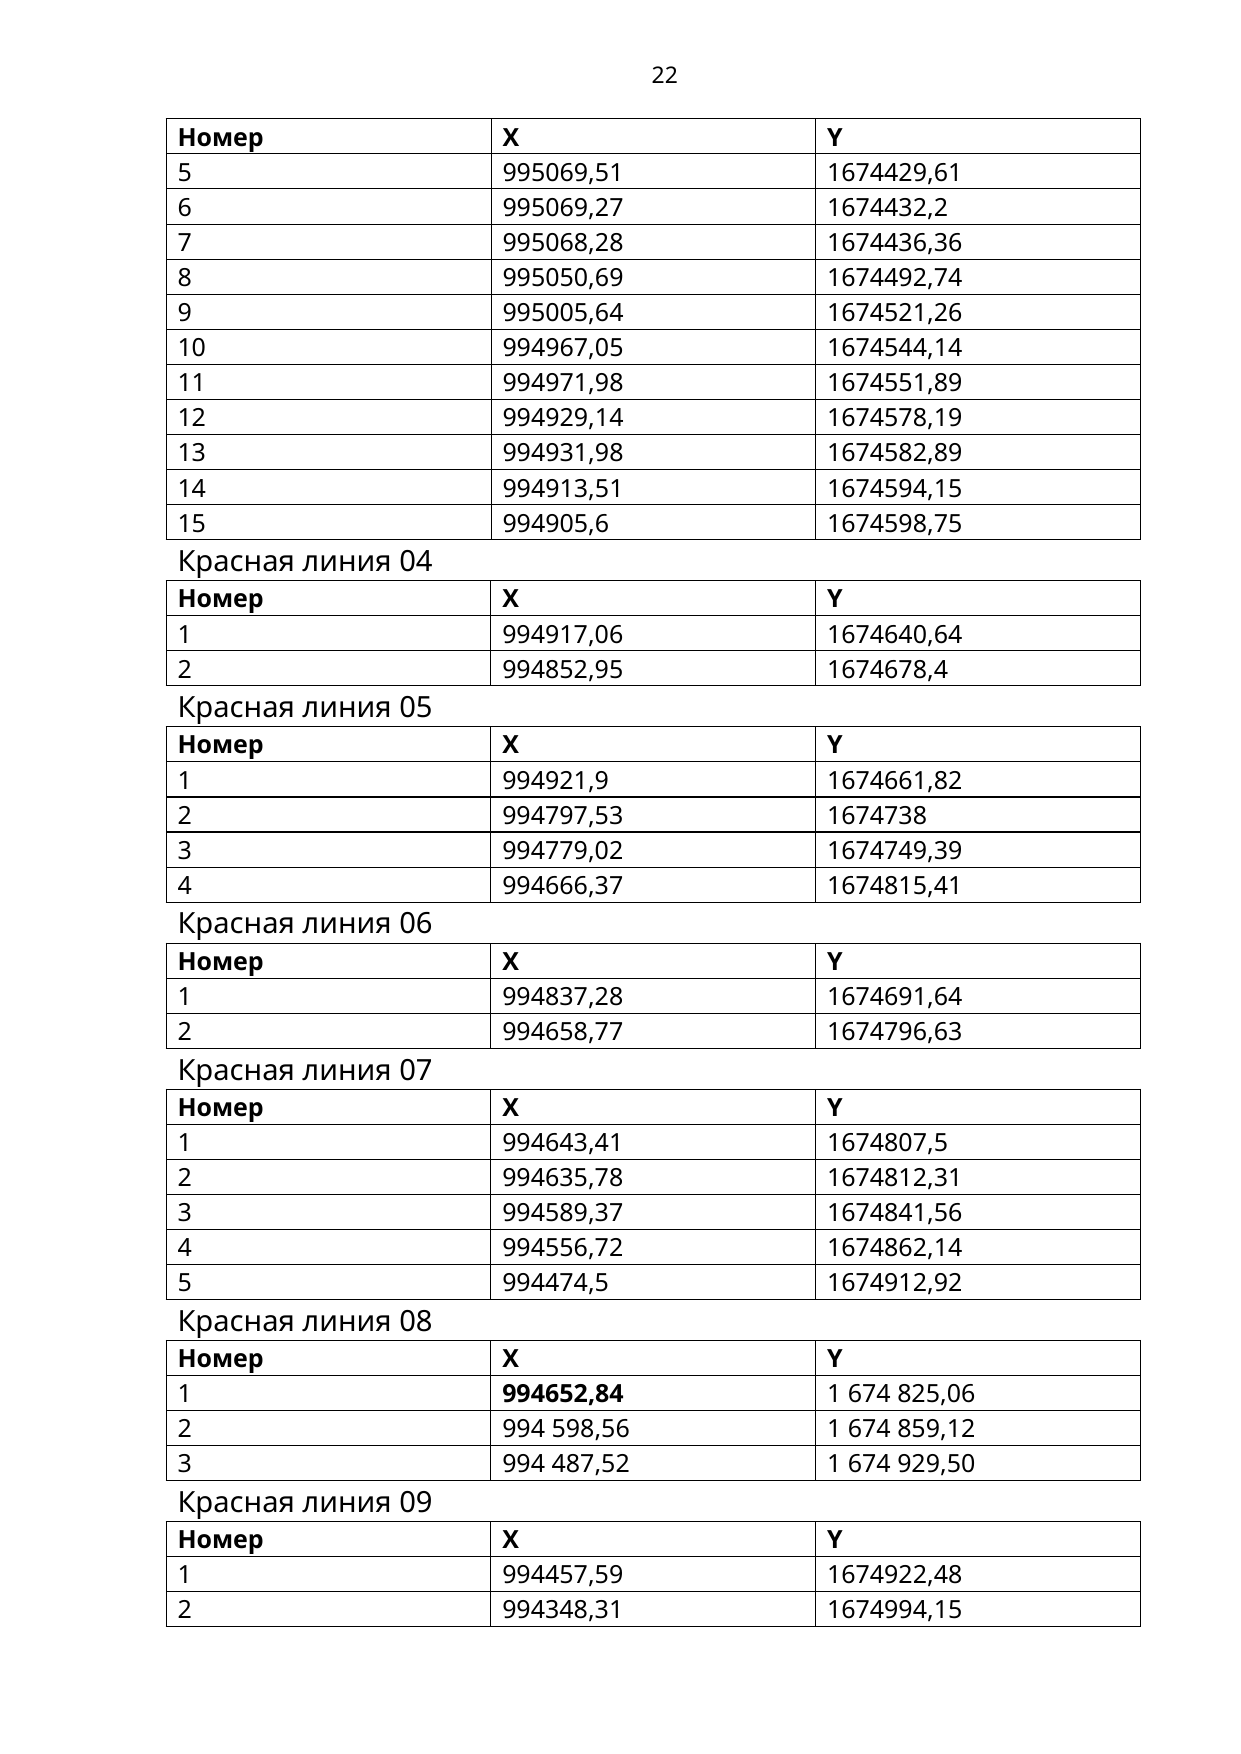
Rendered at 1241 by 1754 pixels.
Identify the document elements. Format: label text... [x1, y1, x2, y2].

table_cell 12 [167, 400, 491, 434]
table_cell 3 [167, 1195, 490, 1229]
table_cell 995069,51 [492, 154, 815, 188]
table_header Номер [167, 119, 491, 153]
table_cell 994457,59 [491, 1557, 815, 1591]
table_cell 995050,69 [492, 260, 815, 294]
table_cell 1674582,89 [816, 435, 1140, 469]
table_cell 994635,78 [491, 1160, 815, 1194]
text Красная линия 05 [177, 686, 1152, 726]
table_cell 1674578,19 [816, 400, 1140, 434]
table_cell 1674521,26 [816, 295, 1140, 329]
table_cell 994666,37 [491, 868, 815, 902]
table_cell 994913,51 [492, 470, 815, 504]
table_cell 2 [167, 798, 490, 831]
table_cell 994971,98 [492, 365, 815, 399]
table_cell 994652,84 [491, 1376, 815, 1410]
table_cell 994556,72 [491, 1230, 815, 1264]
table_cell 994852,95 [491, 651, 815, 685]
table_header X [492, 119, 815, 153]
table_header Y [816, 1341, 1140, 1375]
table_header Номер [167, 1341, 490, 1375]
table_cell 2 [167, 1014, 490, 1048]
table_cell 2 [167, 1411, 490, 1445]
table_cell 994797,53 [491, 798, 815, 831]
table_cell 1674812,31 [816, 1160, 1140, 1194]
table_cell 994905,6 [492, 505, 815, 539]
table_cell 1674544,14 [816, 330, 1140, 364]
table_cell 8 [167, 260, 491, 294]
table_cell 1674912,92 [816, 1265, 1140, 1299]
table_header Номер [167, 1090, 490, 1123]
table_cell 1 [167, 1376, 490, 1410]
table_header X [491, 1522, 815, 1556]
table_cell 994 598,56 [491, 1411, 815, 1445]
table_header Y [816, 727, 1140, 761]
table_cell 5 [167, 1265, 490, 1299]
table_cell 9 [167, 295, 491, 329]
table_cell 1674678,4 [816, 651, 1140, 685]
table_header X [491, 1090, 815, 1123]
table_header Номер [167, 1522, 490, 1556]
table_cell 994931,98 [492, 435, 815, 469]
table_header X [491, 944, 815, 977]
table_cell 1674749,39 [816, 833, 1140, 867]
table_cell 1 [167, 1125, 490, 1159]
table_cell 1 674 859,12 [816, 1411, 1140, 1445]
table_cell 994967,05 [492, 330, 815, 364]
table_cell 1 [167, 616, 490, 650]
table_cell 1 [167, 1557, 490, 1591]
table_cell 14 [167, 470, 491, 504]
table_cell 1674691,64 [816, 979, 1140, 1013]
table_cell 995069,27 [492, 189, 815, 223]
table_cell 1674551,89 [816, 365, 1140, 399]
table_cell 2 [167, 651, 490, 685]
table_cell 1674598,75 [816, 505, 1140, 539]
table_cell 994929,14 [492, 400, 815, 434]
table_cell 3 [167, 1446, 490, 1480]
text Красная линия 09 [177, 1481, 1152, 1521]
table_cell 4 [167, 1230, 490, 1264]
table_cell 994779,02 [491, 833, 815, 867]
table_cell 1 [167, 762, 490, 796]
table_cell 1674432,2 [816, 189, 1140, 223]
table_cell 1674815,41 [816, 868, 1140, 902]
table_cell 994589,37 [491, 1195, 815, 1229]
table_cell 1674796,63 [816, 1014, 1140, 1048]
table_cell 1674922,48 [816, 1557, 1140, 1591]
table_cell 1674862,14 [816, 1230, 1140, 1264]
text Красная линия 08 [177, 1300, 1152, 1340]
table_header Y [816, 581, 1140, 615]
table_header Номер [167, 727, 490, 761]
table_cell 1674492,74 [816, 260, 1140, 294]
table_cell 13 [167, 435, 491, 469]
table_cell 995005,64 [492, 295, 815, 329]
table_cell 1674436,36 [816, 225, 1140, 258]
table_cell 1674661,82 [816, 762, 1140, 796]
table_cell 1674738 [816, 798, 1140, 831]
text Красная линия 06 [177, 903, 1152, 942]
table_cell 994348,31 [491, 1592, 815, 1626]
table_header Номер [167, 581, 490, 615]
table_cell 1674994,15 [816, 1592, 1140, 1626]
table_header Номер [167, 944, 490, 977]
table_cell 5 [167, 154, 491, 188]
table_cell 1 674 929,50 [816, 1446, 1140, 1480]
text Красная линия 04 [177, 540, 1152, 580]
table_cell 7 [167, 225, 491, 258]
table_cell 994 487,52 [491, 1446, 815, 1480]
table_header Y [816, 1090, 1140, 1123]
table_header Y [816, 944, 1140, 977]
table_cell 2 [167, 1160, 490, 1194]
table_cell 994921,9 [491, 762, 815, 796]
table_cell 1674429,61 [816, 154, 1140, 188]
table_cell 994643,41 [491, 1125, 815, 1159]
table_header Y [816, 119, 1140, 153]
table_cell 995068,28 [492, 225, 815, 258]
table_cell 4 [167, 868, 490, 902]
table_cell 10 [167, 330, 491, 364]
table_cell 15 [167, 505, 491, 539]
table_cell 6 [167, 189, 491, 223]
table_cell 3 [167, 833, 490, 867]
table_cell 2 [167, 1592, 490, 1626]
text Красная линия 07 [177, 1049, 1152, 1088]
table_cell 11 [167, 365, 491, 399]
table_header X [491, 1341, 815, 1375]
table_cell 1674841,56 [816, 1195, 1140, 1229]
table_header Y [816, 1522, 1140, 1556]
table_cell 994474,5 [491, 1265, 815, 1299]
table_cell 1 674 825,06 [816, 1376, 1140, 1410]
table_cell 994837,28 [491, 979, 815, 1013]
table_cell 994658,77 [491, 1014, 815, 1048]
table_cell 1674640,64 [816, 616, 1140, 650]
table_cell 1674594,15 [816, 470, 1140, 504]
table_header X [491, 581, 815, 615]
table_cell 1 [167, 979, 490, 1013]
table_cell 1674807,5 [816, 1125, 1140, 1159]
table_cell 994917,06 [491, 616, 815, 650]
table_header X [491, 727, 815, 761]
